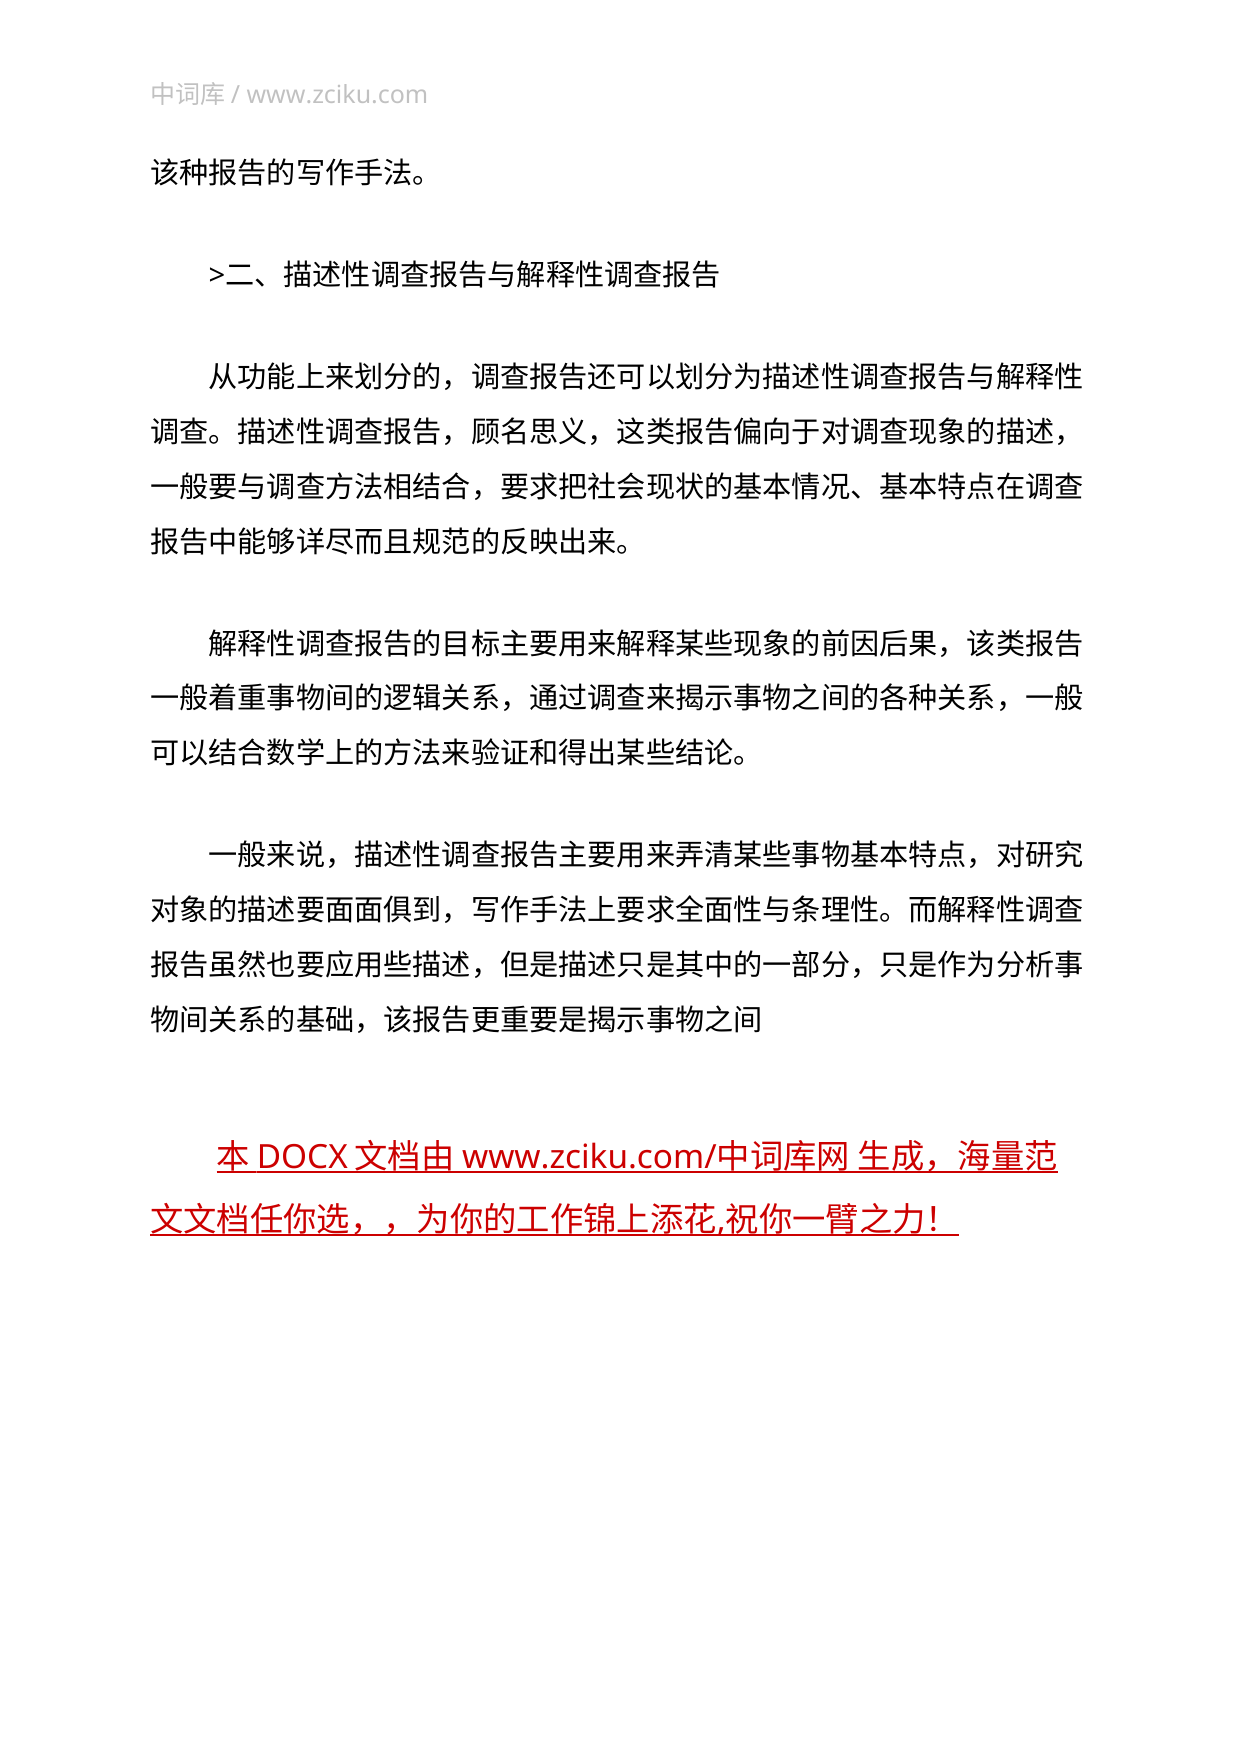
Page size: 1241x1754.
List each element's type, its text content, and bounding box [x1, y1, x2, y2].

text 本DOCX文档由 www.zciku.com/中词库网 生成，海量范文文档任你选，，为你的工作锦上添花,祝你一臂之力！ [150, 1129, 1090, 1241]
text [150, 150, 1090, 192]
text 从功能上来划分的，调查报告还可以划分为描述性调查报告与解释性调查。描述性调查报告，顾名思义，这类报告偏向于对调查现象的描述，一般要与调查方法相结合，要求把社会现状的基本情况、基本特点在调查报告中能够详尽而且规范的反映出来。 [150, 354, 1090, 561]
text 一般来说，描述性调查报告主要用来弄清某些事物基本特点，对研究对象的描述要面面俱到，写作手法上要求全面性与条理性。而解释性调查报告虽然也要应用些描述，但是描述只是其中的一部分，只是作为分析事物间关系的基础，该报告更重要是揭示事物之间 [150, 832, 1090, 1039]
text 解释性调查报告的目标主要用来解释某些现象的前因后果，该类报告一般着重事物间的逻辑关系，通过调查来揭示事物之间的各种关系，一般可以结合数学上的方法来验证和得出某些结论。 [150, 620, 1090, 772]
text >二、描述性调查报告与解释性调查报告 [150, 252, 1090, 294]
